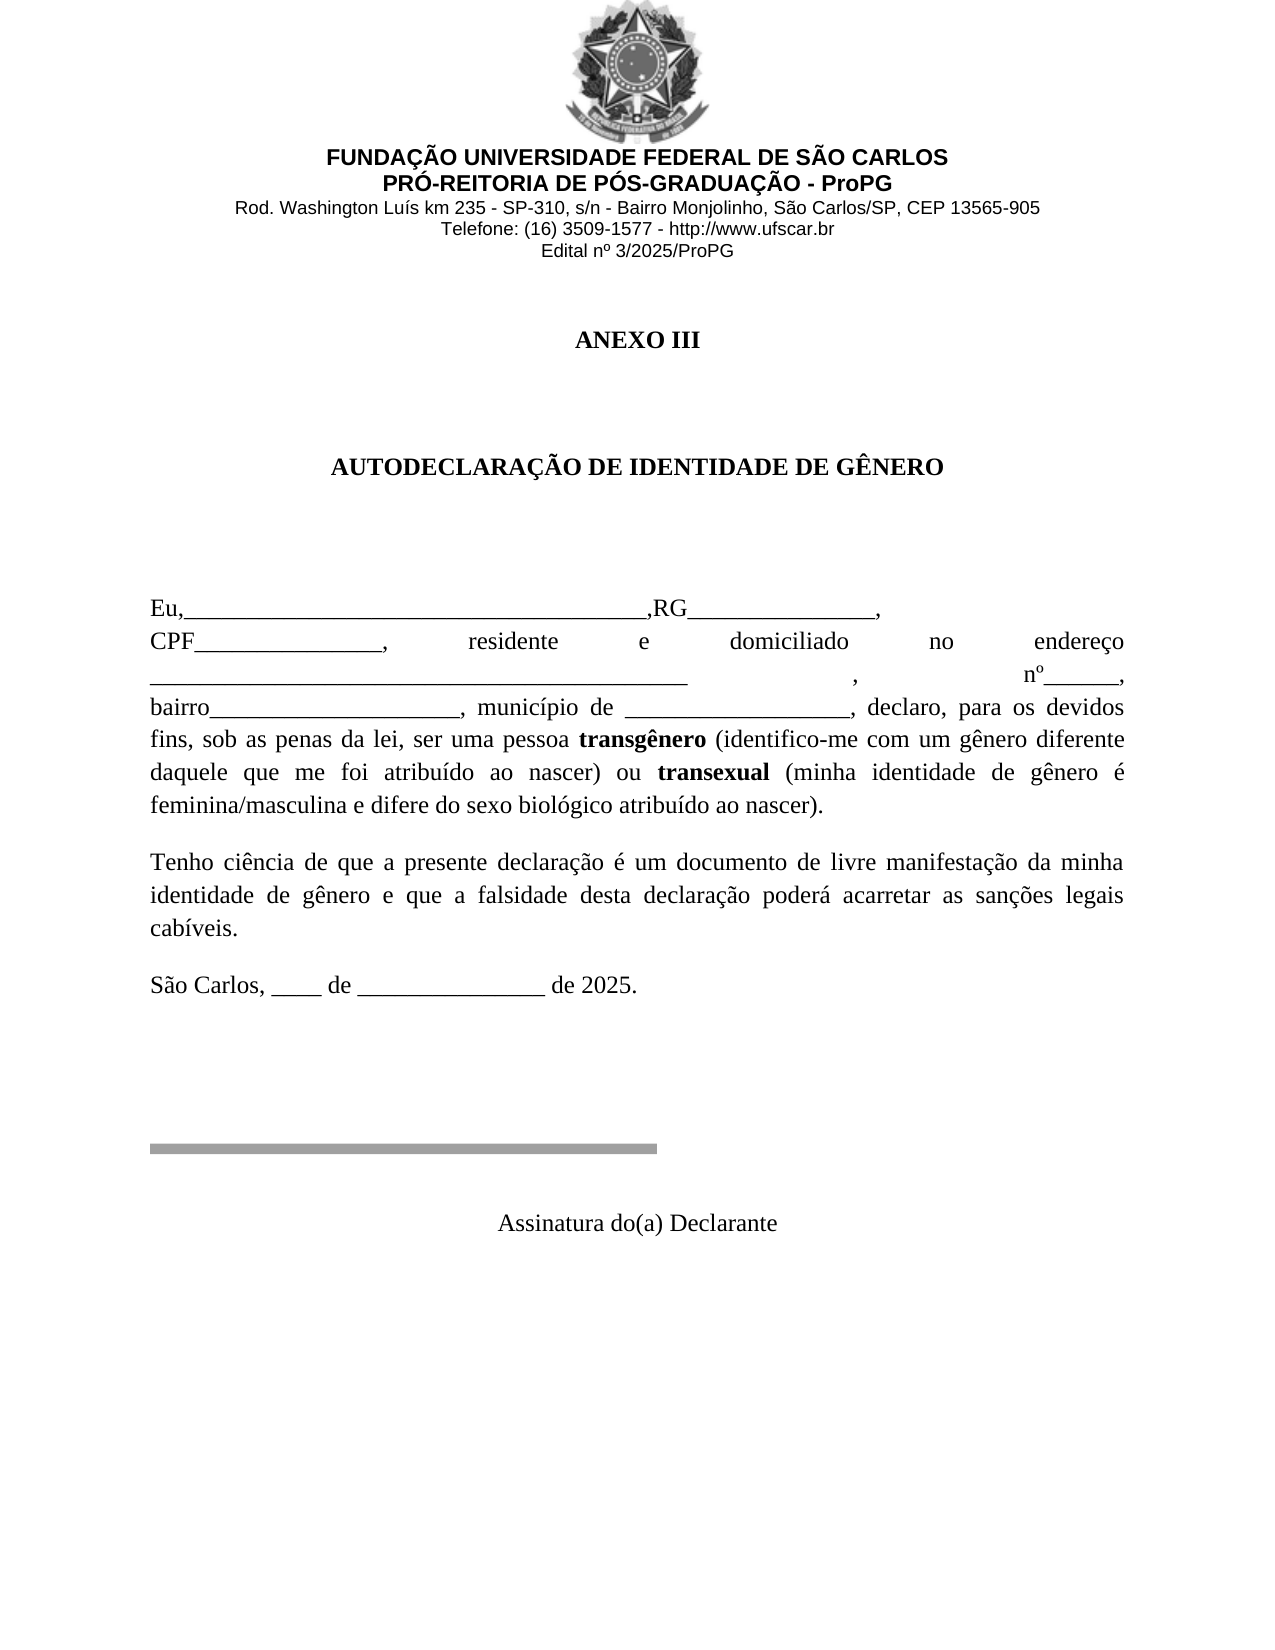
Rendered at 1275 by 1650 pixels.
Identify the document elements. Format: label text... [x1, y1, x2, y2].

text Tenho ciência de que a presente declaração é um documento de livre manifestação da minha identidade de gênero e que a falsidade desta declaração poderá acarretar as sanções legais cabíveis. [150, 847, 1125, 942]
subtitle AUTODECLARAÇÃO DE IDENTIDADE DE GÊNERO [150, 452, 1125, 481]
text Assinatura do(a) Declarante [150, 1208, 1125, 1237]
text Eu,_____________________________________,RG_______________, CPF_______________, residente e domiciliado no endereço ___________________________________________ , nº______, bairro____________________, município de __________________, declaro, para os devidos fins, sob as penas da lei, ser uma pessoa transgênero (identifico-me com um gênero diferente daquele que me foi atribuído ao nascer) ou transexual (minha identidade de gênero é feminina/masculina e difere do sexo biológico atribuído ao nascer). [150, 593, 1125, 818]
picture [565, 0, 710, 144]
text São Carlos, ____ de _______________ de 2025. [150, 971, 1125, 999]
subtitle ANEXO III [150, 325, 1125, 354]
